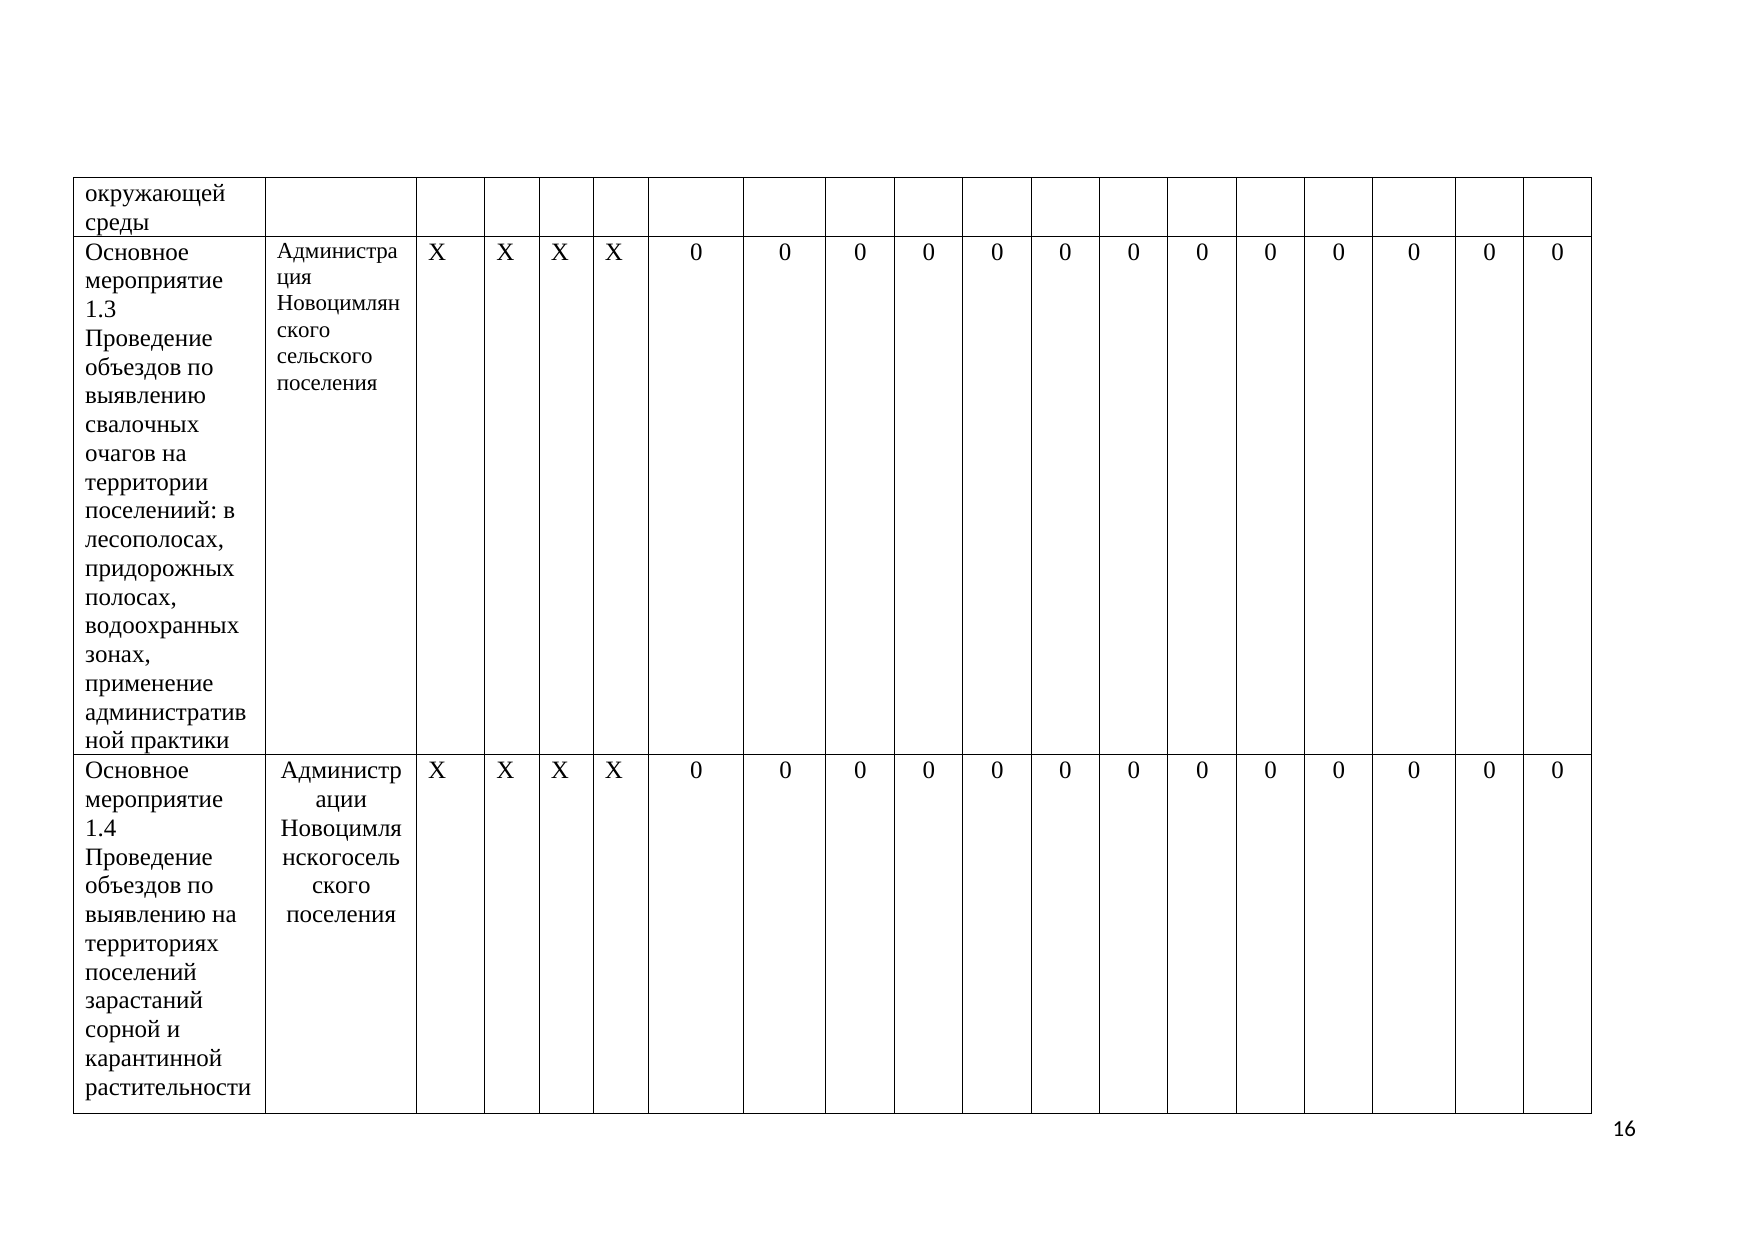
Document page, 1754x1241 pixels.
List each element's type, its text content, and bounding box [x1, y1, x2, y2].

table_cell 0 [1168, 178, 1236, 236]
table_cell X [540, 755, 593, 1113]
table_cell 0 [744, 178, 825, 236]
table_cell 0 [895, 755, 962, 1113]
table_cell 0 [1524, 237, 1591, 754]
table_cell 0 [963, 237, 1031, 754]
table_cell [74, 755, 265, 1113]
table_cell Х [594, 178, 648, 236]
table_cell Х [540, 237, 593, 754]
table_cell 0 [895, 237, 962, 754]
table_cell 0 [1100, 237, 1167, 754]
table_cell 0 [1305, 237, 1372, 754]
table_cell 0 [963, 755, 1031, 1113]
table_cell 0 [1524, 755, 1591, 1113]
table_cell Х [594, 755, 648, 1113]
table_cell 0 [649, 237, 743, 754]
table_cell 0 [963, 178, 1031, 236]
table_cell X [485, 755, 539, 1113]
table_cell 0 [649, 755, 743, 1113]
table_cell 0 [1456, 755, 1523, 1113]
table_cell 0 [1100, 178, 1167, 236]
table_cell 0 [1168, 237, 1236, 754]
table_cell 0 [1305, 178, 1372, 236]
table_cell 0 [1456, 178, 1523, 236]
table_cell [266, 178, 416, 236]
table_cell 0 [826, 237, 894, 754]
table_cell 0 [1237, 178, 1304, 236]
table_cell 0 [1373, 755, 1455, 1113]
table_cell 0 [895, 178, 962, 236]
table_cell 0 [1373, 237, 1455, 754]
table_cell X [417, 755, 484, 1113]
table_cell 0 [1373, 178, 1455, 236]
table_cell Х [485, 178, 539, 236]
table_cell 0 [1305, 755, 1372, 1113]
table_cell 0 [649, 178, 743, 236]
table_cell Х [485, 237, 539, 754]
table_cell X [417, 237, 484, 754]
table_cell Администрация Новоцимлянского сельского поселения [266, 237, 416, 754]
table_cell 0 [1032, 237, 1099, 754]
table_cell 0 [1237, 237, 1304, 754]
table_cell 0 [1032, 755, 1099, 1113]
table_cell 0 [744, 237, 825, 754]
table_cell Х [540, 178, 593, 236]
table_cell Х [594, 237, 648, 754]
table_cell 0 [1456, 237, 1523, 754]
table_cell 0 [826, 755, 894, 1113]
table_cell 0 [744, 755, 825, 1113]
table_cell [74, 178, 265, 236]
table_cell Основное мероприятие 1.3 Проведение объездов по выявлению свалочных очагов на территории поселениий: в лесополосах, придорожных полосах, водоохранных зонах, применение административной практики [74, 237, 265, 754]
table_cell X [417, 178, 484, 236]
table_cell 0 [1032, 178, 1099, 236]
table_cell 0 [1237, 755, 1304, 1113]
table_cell 0 [826, 178, 894, 236]
table_cell 0 [1524, 178, 1591, 236]
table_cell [266, 755, 416, 1113]
table_cell 0 [1168, 755, 1236, 1113]
table_cell 0 [1100, 755, 1167, 1113]
